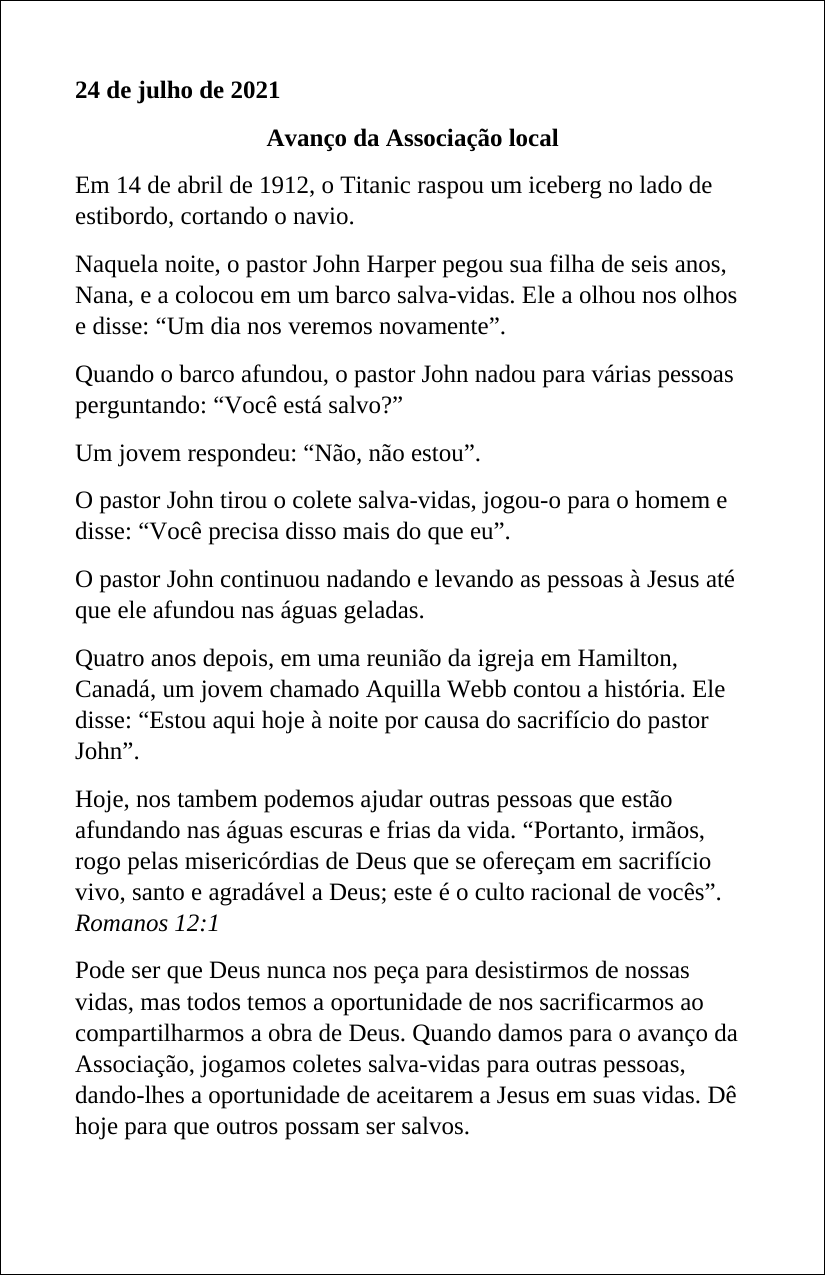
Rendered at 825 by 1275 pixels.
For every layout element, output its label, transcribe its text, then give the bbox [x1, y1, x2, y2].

text Um jovem respondeu: “Não, não estou”. [75, 438, 750, 466]
text Quatro anos depois, em uma reunião da igreja em Hamilton, Canadá, um jovem chamado Aquilla Webb contou a história. Ele disse: “Estou aqui hoje à noite por causa do sacrifício do pastor John”. [75, 643, 750, 765]
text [75, 75, 750, 104]
text Naquela noite, o pastor John Harper pegou sua filha de seis anos, Nana, e a colocou em um barco salva-vidas. Ele a olhou nos olhos e disse: “Um dia nos veremos novamente”. [75, 249, 750, 340]
text Pode ser que Deus nunca nos peça para desistirmos de nossas vidas, mas todos temos a oportunidade de nos sacrificarmos ao compartilharmos a obra de Deus. Quando damos para o avanço da Associação, jogamos coletes salva-vidas para outras pessoas, dando-lhes a oportunidade de aceitarem a Jesus em suas vidas. Dê hoje para que outros possam ser salvos. [75, 956, 750, 1139]
text O pastor John tirou o colete salva-vidas, jogou-o para o homem e disse: “Você precisa disso mais do que eu”. [75, 485, 750, 545]
text O pastor John continuou nadando e levando as pessoas à Jesus até que ele afundou nas águas geladas. [75, 564, 750, 624]
text Em 14 de abril de 1912, o Titanic raspou um iceberg no lado de estibordo, cortando o navio. [75, 170, 750, 230]
text Avanço da Associação local [75, 123, 750, 151]
text Hoje, nos tambem podemos ajudar outras pessoas que estão afundando nas águas escuras e frias da vida. “Portanto, irmãos, rogo pelas misericórdias de Deus que se ofereçam em sacrifício vivo, santo e agradável a Deus; este é o culto racional de vocês”. Romanos 12:1 [75, 784, 750, 937]
text Quando o barco afundou, o pastor John nadou para várias pessoas perguntando: “Você está salvo?” [75, 359, 750, 419]
